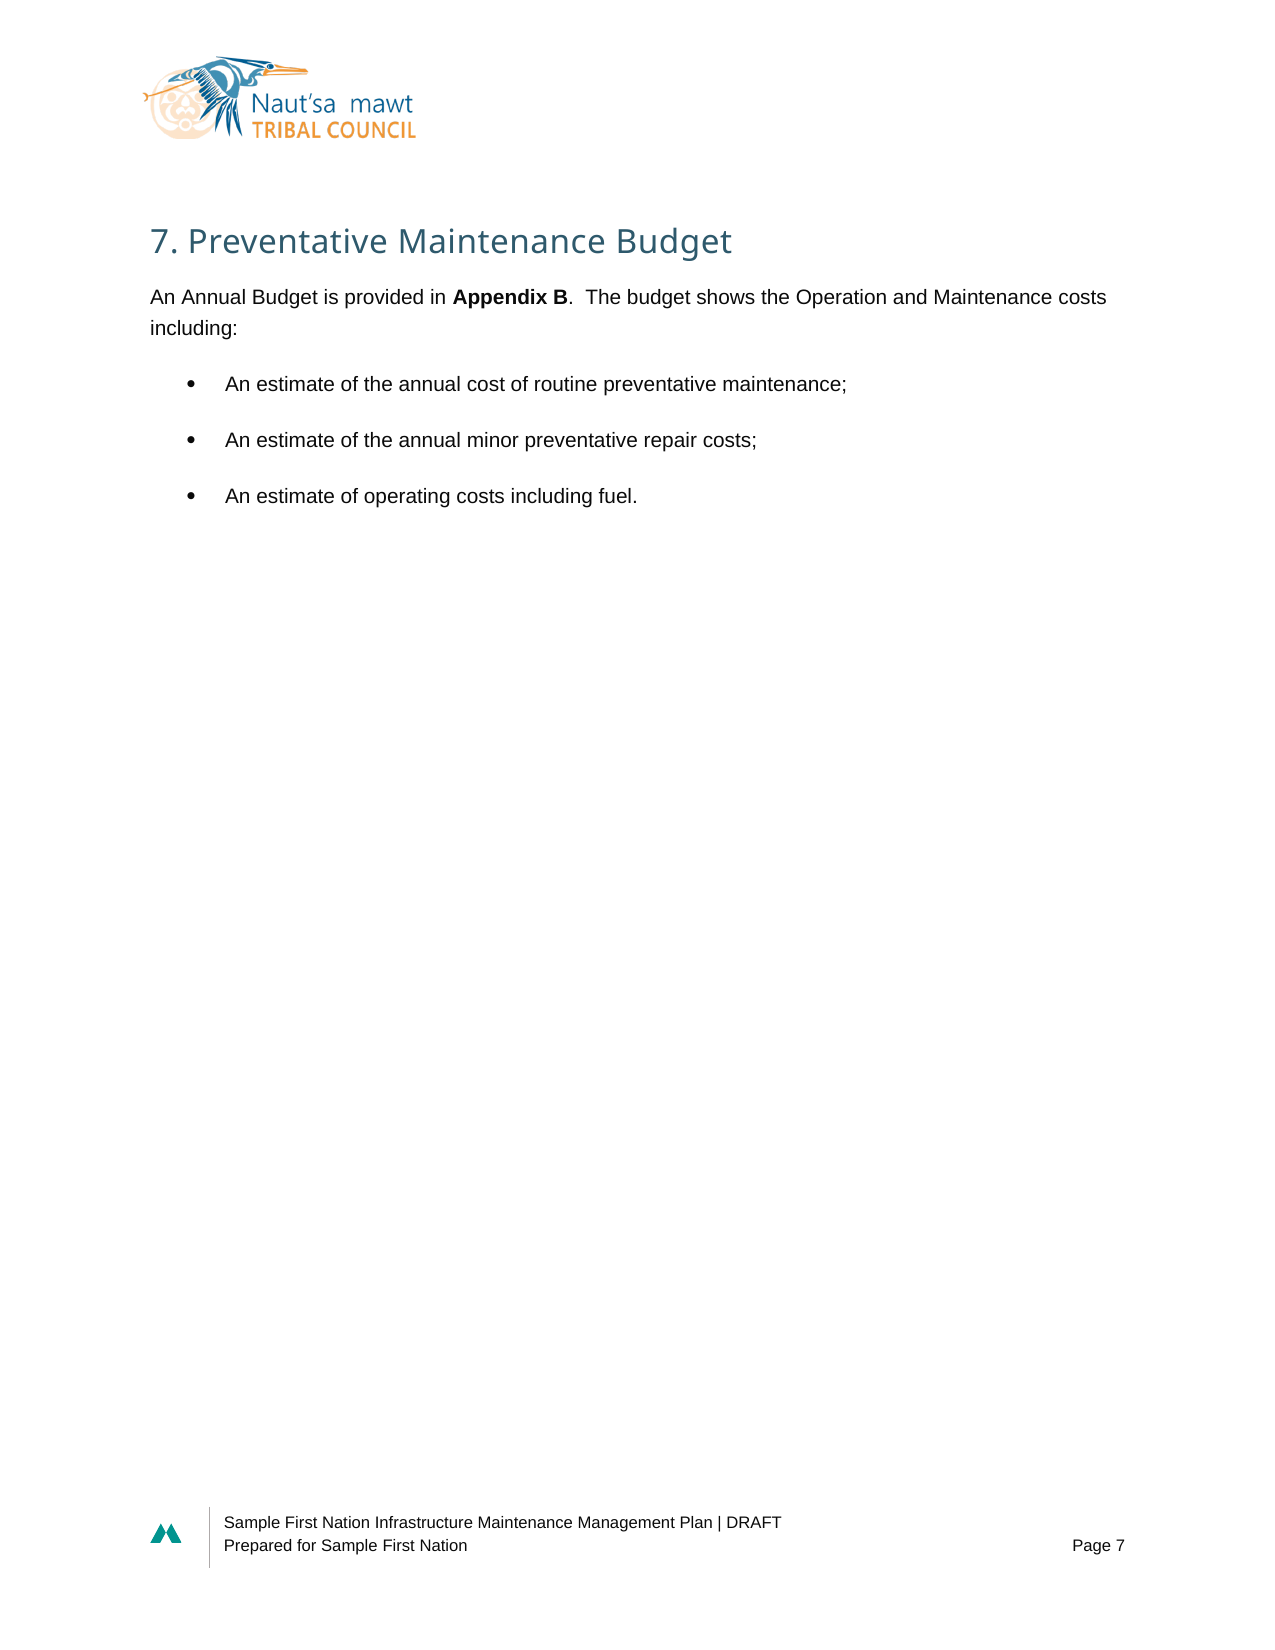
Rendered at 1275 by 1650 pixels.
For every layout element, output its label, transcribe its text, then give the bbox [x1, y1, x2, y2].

list An estimate of the annual cost of routine preventative maintenance; [187, 372, 1125, 396]
picture [142, 56, 416, 139]
picture [150, 1523, 182, 1543]
text An Annual Budget is provided in Appendix B. The budget shows the Operation and Maintenance costs including: [150, 284, 1125, 339]
list An estimate of operating costs including fuel. [187, 484, 1125, 508]
list An estimate of the annual minor preventative repair costs; [187, 428, 1125, 452]
subtitle Preventative Maintenance Budget [150, 217, 1125, 263]
